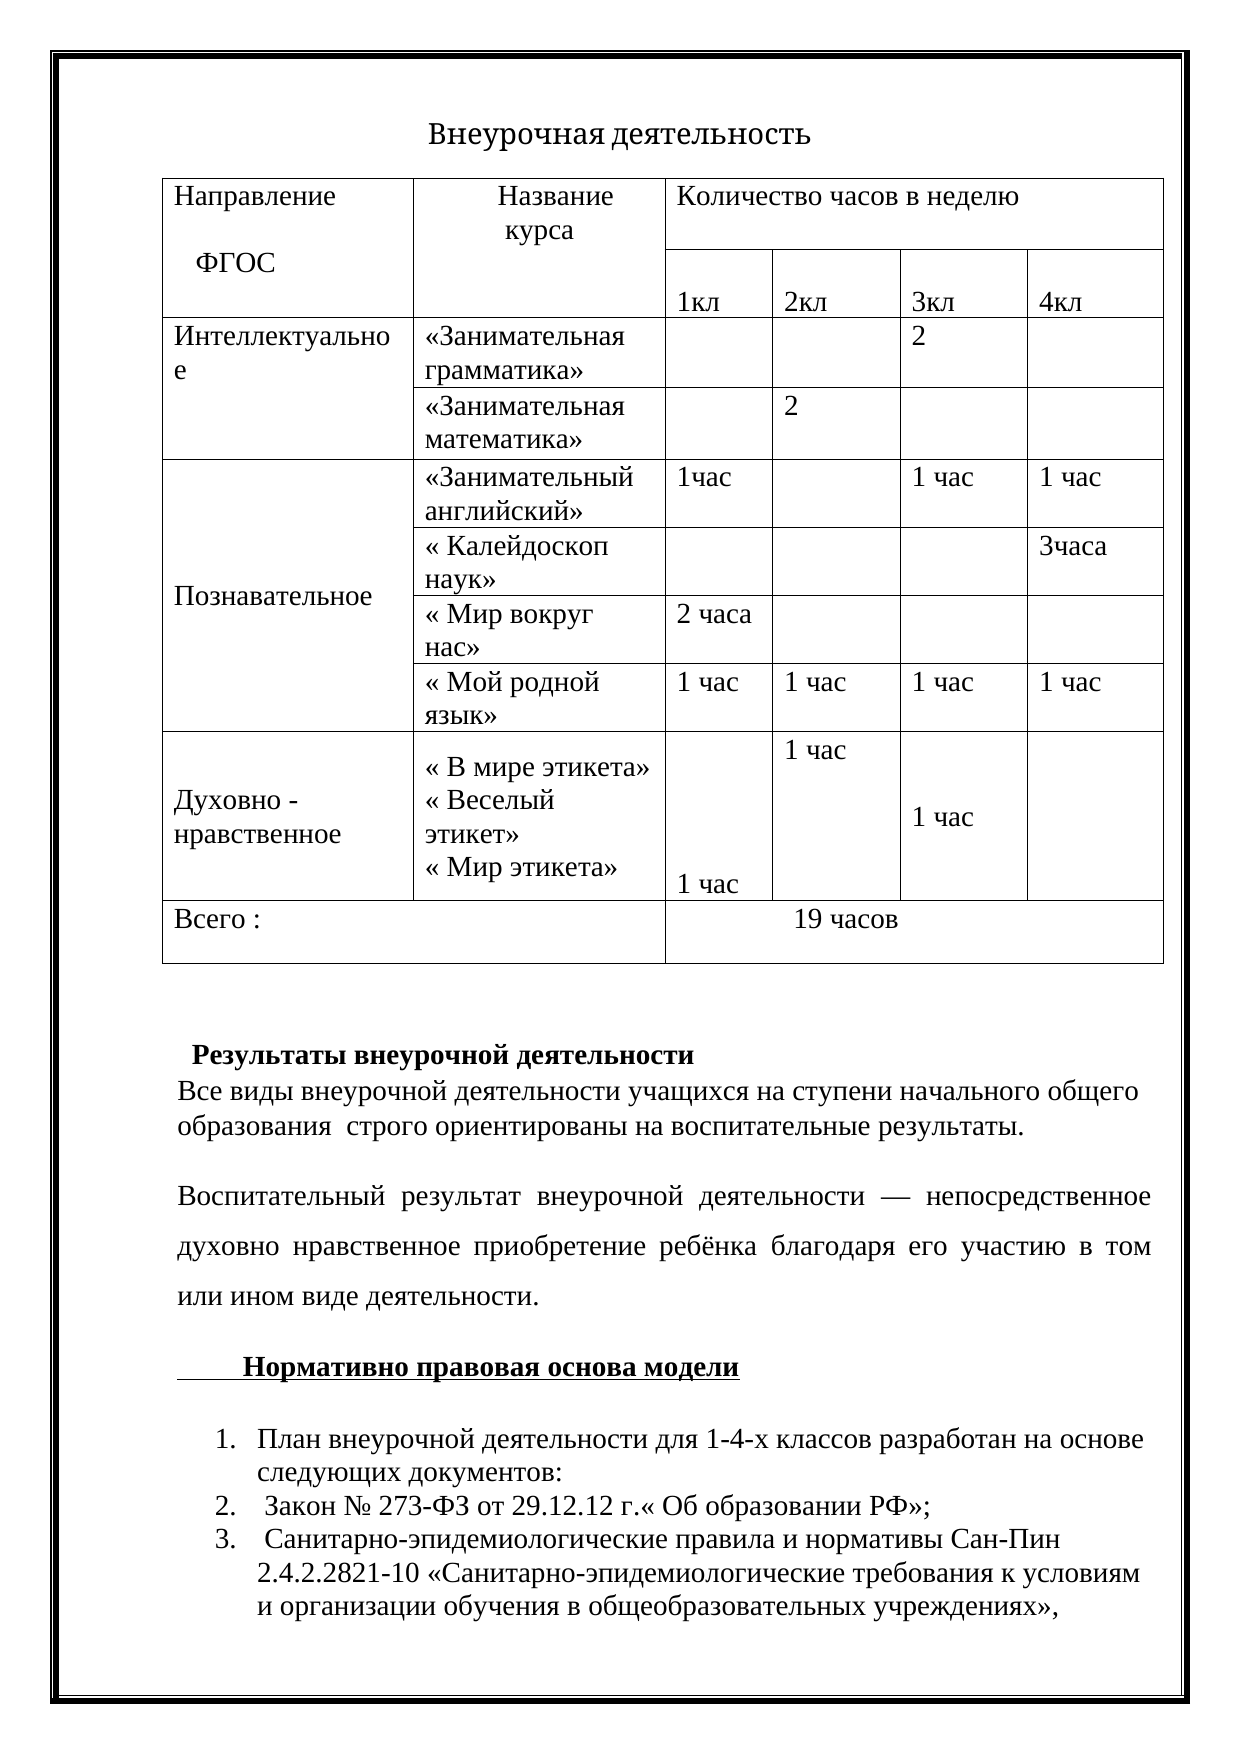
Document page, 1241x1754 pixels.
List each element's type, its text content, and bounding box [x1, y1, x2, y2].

text Нормативно правовая основа модели [177, 1349, 1152, 1383]
table_header Количество часов в неделю [666, 179, 1163, 249]
table_cell «Занимательная математика» [414, 388, 665, 458]
table_cell [1028, 318, 1163, 387]
list Закон № 273-ФЗ от 29.12.12 г.« Об образовании РФ»; [214, 1488, 1152, 1521]
table_cell « Мой родной язык» [414, 664, 665, 731]
table_cell 19 часов [666, 901, 1163, 962]
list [214, 1521, 1152, 1622]
text Результаты внеурочной деятельности [177, 1035, 1152, 1071]
table_cell [773, 460, 900, 527]
table_cell 1 час [666, 664, 772, 731]
table_cell 1 час [1028, 664, 1163, 731]
table_cell 1 час [1028, 460, 1163, 527]
text Воспитательный результат внеурочной деятельности — непосредственное духовно нравственное приобретение ребёнка благодаря его участию в том или ином виде деятельности. [177, 1178, 1152, 1312]
table_cell [901, 528, 1027, 595]
table_cell [901, 596, 1027, 663]
table_cell 1кл [666, 250, 772, 317]
table_cell « Калейдоскоп наук» [414, 528, 665, 595]
table_cell [773, 596, 900, 663]
table_cell [773, 528, 900, 595]
table_cell [901, 388, 1027, 458]
table_cell Духовно - нравственное [163, 732, 413, 900]
table_cell [666, 528, 772, 595]
table_cell 1 час [901, 460, 1027, 527]
list План внеурочной деятельности для 1-4-х классов разработан на основе следующих документов: [214, 1421, 1152, 1488]
table_cell [1028, 732, 1163, 900]
table_cell « Мир вокруг нас» [414, 596, 665, 663]
table_cell 3кл [901, 250, 1027, 317]
table_cell 2 часа [666, 596, 772, 663]
table_header Название курса [414, 179, 665, 317]
table_cell Всего : [163, 901, 665, 962]
table_cell «Занимательный английский» [414, 460, 665, 527]
table_cell [1028, 596, 1163, 663]
table_cell 1 час [773, 732, 900, 900]
table_cell 1 час [901, 732, 1027, 900]
table_cell 2кл [773, 250, 900, 317]
table_cell 1 час [773, 664, 900, 731]
table_cell 2 [901, 318, 1027, 387]
table_cell [1028, 388, 1163, 458]
table_cell 1 час [901, 664, 1027, 731]
table_header Направление ФГОС [163, 179, 413, 317]
table_cell 1 час [666, 732, 772, 900]
table_cell « В мире этикета» « Веселый этикет» « Мир этикета» [414, 732, 665, 900]
text Все виды внеурочной деятельности учащихся на ступени начального общего образования строго ориентированы на воспитательные результаты. [177, 1071, 1152, 1142]
table_cell Интеллектуальное [163, 318, 413, 458]
table_cell 2 [773, 388, 900, 458]
table_cell «Занимательная грамматика» [414, 318, 665, 387]
text Внеурочная деятельность [177, 118, 1152, 152]
table_cell [666, 388, 772, 458]
table_cell 1час [666, 460, 772, 527]
table_cell 4кл [1028, 250, 1163, 317]
table_cell 3часа [1028, 528, 1163, 595]
table_cell [773, 318, 900, 387]
table_cell [666, 318, 772, 387]
table_cell Познавательное [163, 460, 413, 731]
